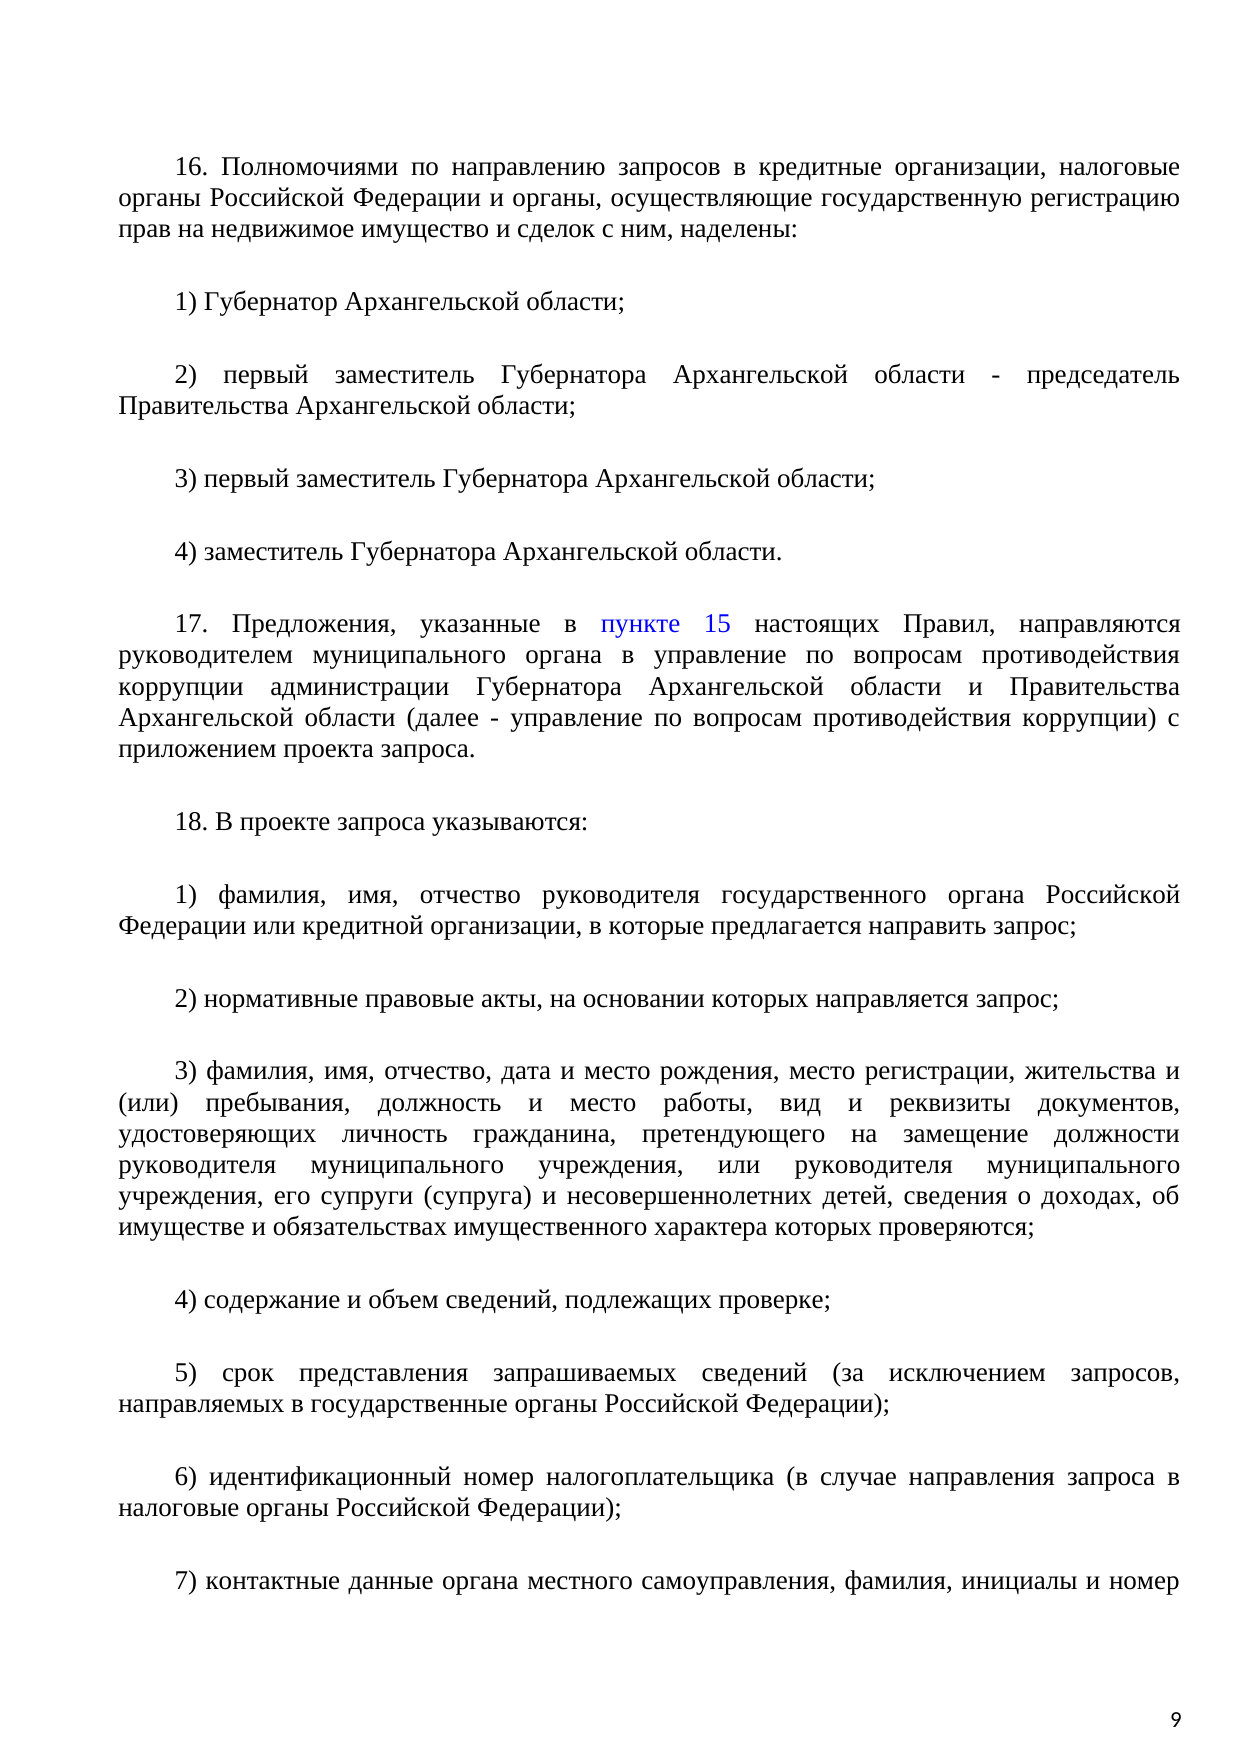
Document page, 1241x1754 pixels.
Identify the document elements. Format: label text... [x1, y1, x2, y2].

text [118, 1564, 1181, 1595]
text 1) фамилия, имя, отчество руководителя государственного органа Российской Федерации или кредитной организации, в которые предлагается направить запрос; [118, 878, 1181, 940]
text 6) идентификационный номер налогоплательщика (в случае направления запроса в налоговые органы Российской Федерации); [118, 1460, 1181, 1522]
text 3) первый заместитель Губернатора Архангельской области; [118, 462, 1181, 493]
text 5) срок представления запрашиваемых сведений (за исключением запросов, направляемых в государственные органы Российской Федерации); [118, 1356, 1181, 1418]
text 4) заместитель Губернатора Архангельской области. [118, 535, 1181, 566]
text 2) нормативные правовые акты, на основании которых направляется запрос; [118, 982, 1181, 1013]
text 1) Губернатор Архангельской области; [118, 285, 1181, 316]
text 17. Предложения, указанные в пункте 15 настоящих Правил, направляются руководителем муниципального органа в управление по вопросам противодействия коррупции администрации Губернатора Архангельской области и Правительства Архангельской области (далее - управление по вопросам противодействия коррупции) с приложением проекта запроса. [118, 607, 1181, 763]
text 3) фамилия, имя, отчество, дата и место рождения, место регистрации, жительства и (или) пребывания, должность и место работы, вид и реквизиты документов, удостоверяющих личность гражданина, претендующего на замещение должности руководителя муниципального учреждения, или руководителя муниципального учреждения, его супруги (супруга) и несовершеннолетних детей, сведения о доходах, об имуществе и обязательствах имущественного характера которых проверяются; [118, 1054, 1181, 1241]
text 16. Полномочиями по направлению запросов в кредитные организации, налоговые органы Российской Федерации и органы, осуществляющие государственную регистрацию прав на недвижимое имущество и сделок с ним, наделены: [118, 150, 1181, 243]
text 4) содержание и объем сведений, подлежащих проверке; [118, 1283, 1181, 1314]
text 18. В проекте запроса указываются: [118, 805, 1181, 836]
text 2) первый заместитель Губернатора Архангельской области - председатель Правительства Архангельской области; [118, 358, 1181, 420]
